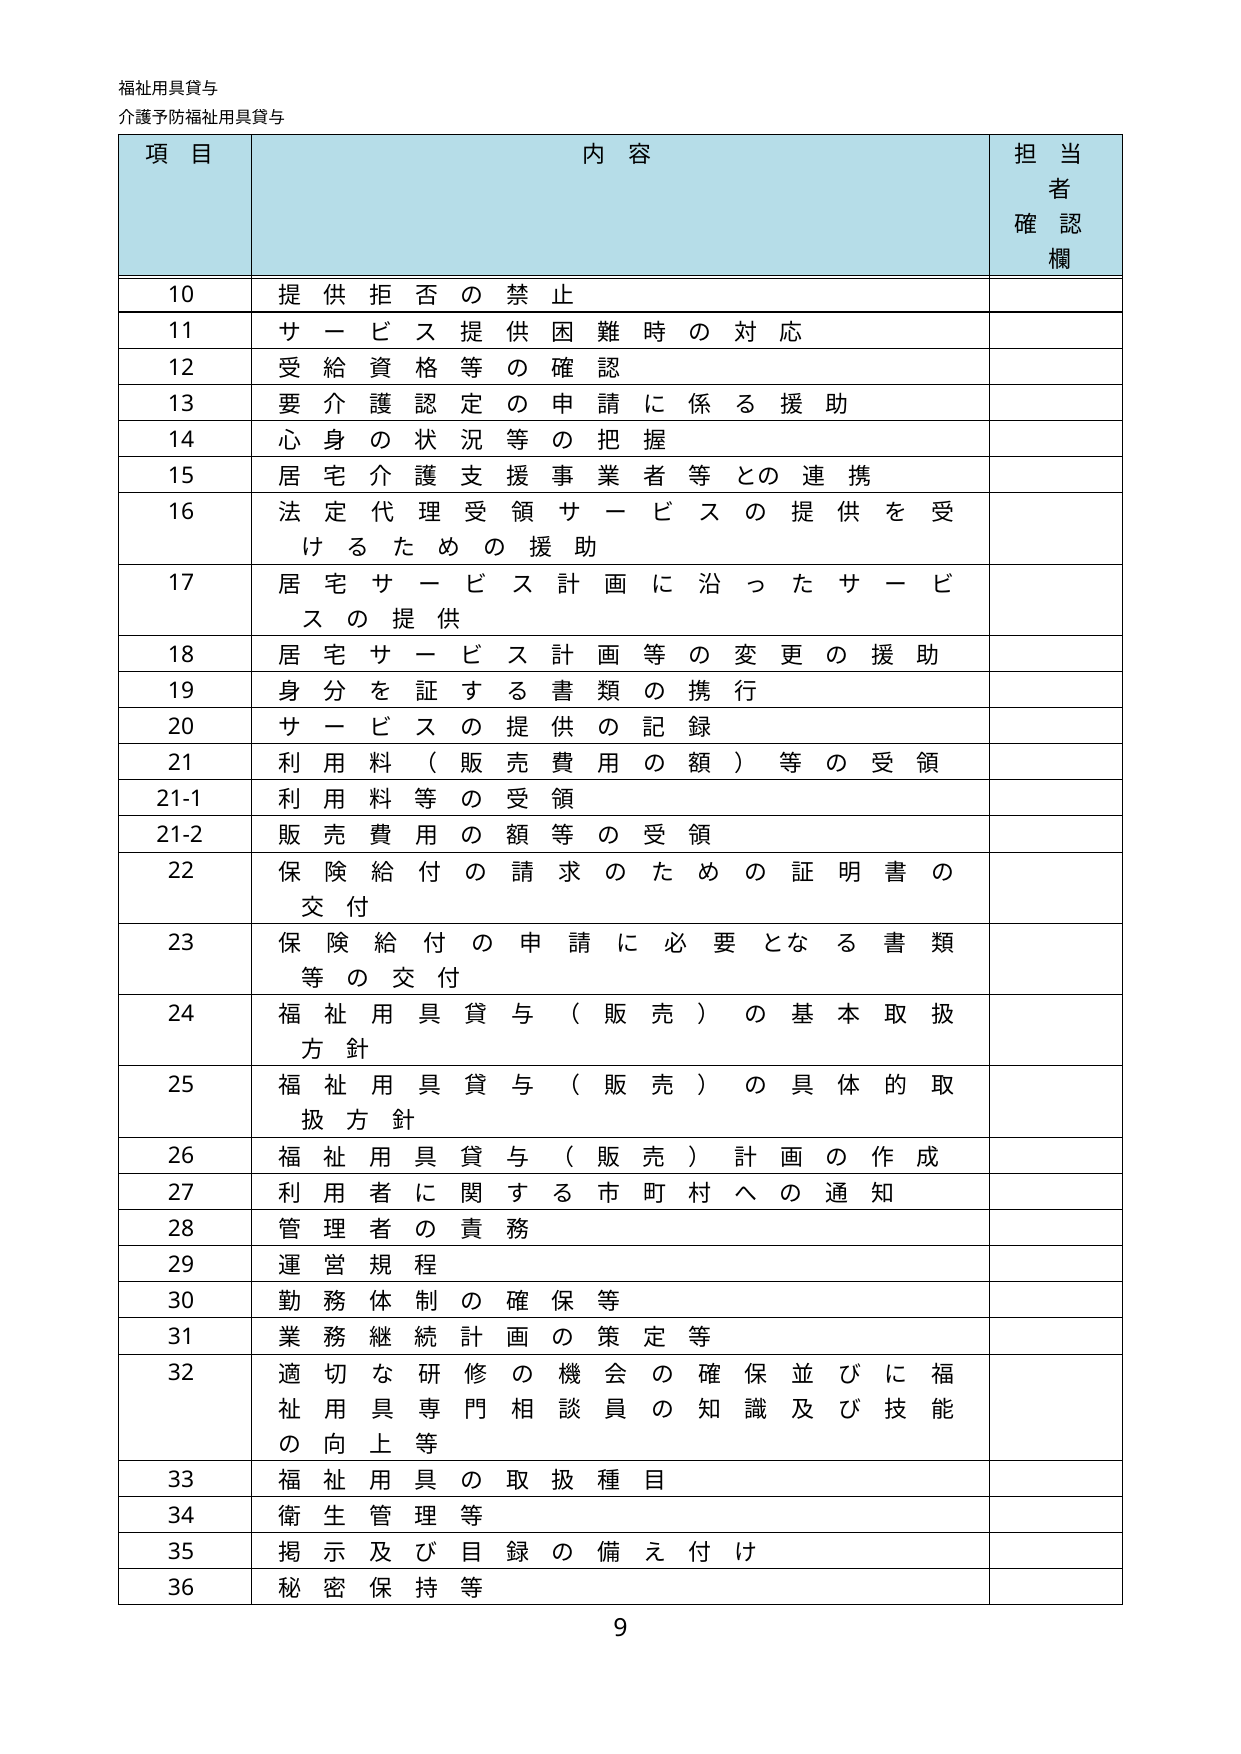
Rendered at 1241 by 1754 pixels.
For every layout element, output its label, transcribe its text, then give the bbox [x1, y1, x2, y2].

table_cell 保険給付の請求のための証明書の交付 [252, 853, 989, 923]
table_cell 23 [119, 924, 251, 994]
table_cell 31 [119, 1318, 251, 1353]
table_cell 管理者の責務 [252, 1210, 989, 1245]
table_cell [990, 421, 1122, 456]
table_cell [990, 1569, 1122, 1604]
table_cell 11 [119, 313, 251, 348]
table_cell [990, 853, 1122, 923]
table_cell 36 [119, 1569, 251, 1604]
table_cell 提供拒否の禁止 [252, 279, 989, 311]
table_cell 心身の状況等の把握 [252, 421, 989, 456]
table_cell [990, 1174, 1122, 1209]
table_cell [990, 313, 1122, 348]
table_cell 掲示及び目録の備え付け [252, 1533, 989, 1568]
table_cell 居宅サービス計画等の変更の援助 [252, 636, 989, 671]
table_cell 21-2 [119, 816, 251, 852]
table_cell 17 [119, 565, 251, 635]
table_cell 福祉用具貸与（販売）の基本取扱方針 [252, 995, 989, 1065]
table_cell 27 [119, 1174, 251, 1209]
table_cell 福祉用具貸与（販売）計画の作成 [252, 1138, 989, 1173]
table_cell 販売費用の額等の受領 [252, 816, 989, 852]
table_cell [990, 1066, 1122, 1137]
table_header 内容 [252, 135, 989, 275]
table_cell [990, 816, 1122, 852]
table_cell 福祉用具の取扱種目 [252, 1461, 989, 1496]
table_cell [990, 1533, 1122, 1568]
table_cell 34 [119, 1497, 251, 1532]
table_cell 居宅サービス計画に沿ったサービスの提供 [252, 565, 989, 635]
table_cell 福祉用具貸与（販売）の具体的取扱方針 [252, 1066, 989, 1137]
table_cell [990, 493, 1122, 563]
table_cell 21 [119, 744, 251, 779]
table_cell 保険給付の申請に必要となる書類等の交付 [252, 924, 989, 994]
table_cell サービス提供困難時の対応 [252, 313, 989, 348]
table_cell 32 [119, 1355, 251, 1460]
table_cell 運営規程 [252, 1246, 989, 1281]
table_cell 18 [119, 636, 251, 671]
table_cell [990, 279, 1122, 311]
table_cell [990, 1282, 1122, 1317]
table_cell 適切な研修の機会の確保並びに福祉用具専門相談員の知識及び技能の向上等 [252, 1355, 989, 1460]
table_cell 利用料等の受領 [252, 780, 989, 815]
table_cell [990, 1461, 1122, 1496]
table_header 担当者 確認欄 [990, 135, 1122, 275]
table_cell 35 [119, 1533, 251, 1568]
table_cell 26 [119, 1138, 251, 1173]
table_cell [990, 457, 1122, 492]
table_cell [990, 924, 1122, 994]
table_cell 居宅介護支援事業者等との連携 [252, 457, 989, 492]
table_cell 13 [119, 385, 251, 420]
table_cell [990, 744, 1122, 779]
table_cell 12 [119, 349, 251, 384]
table_cell 24 [119, 995, 251, 1065]
table_cell 33 [119, 1461, 251, 1496]
table_cell 勤務体制の確保等 [252, 1282, 989, 1317]
table_cell [990, 1355, 1122, 1460]
table_cell [990, 565, 1122, 635]
table_cell [990, 672, 1122, 707]
table_cell [990, 780, 1122, 815]
table_cell 法定代理受領サービスの提供を受けるための援助 [252, 493, 989, 563]
table_cell [990, 1138, 1122, 1173]
table_cell 14 [119, 421, 251, 456]
table_cell 業務継続計画の策定等 [252, 1318, 989, 1353]
table_cell 15 [119, 457, 251, 492]
table_cell 秘密保持等 [252, 1569, 989, 1604]
table_cell [990, 708, 1122, 743]
table_cell 16 [119, 493, 251, 563]
table_cell [990, 995, 1122, 1065]
table_cell [990, 385, 1122, 420]
table_cell 利用料（販売費用の額）等の受領 [252, 744, 989, 779]
table_cell [990, 1246, 1122, 1281]
table_cell 19 [119, 672, 251, 707]
table_cell [990, 1318, 1122, 1353]
table_cell 30 [119, 1282, 251, 1317]
table_cell サービスの提供の記録 [252, 708, 989, 743]
table_cell 25 [119, 1066, 251, 1137]
table_cell 受給資格等の確認 [252, 349, 989, 384]
table_cell 身分を証する書類の携行 [252, 672, 989, 707]
table_cell [990, 636, 1122, 671]
table_cell 10 [119, 279, 251, 311]
table_cell 29 [119, 1246, 251, 1281]
table_cell 28 [119, 1210, 251, 1245]
table_cell 22 [119, 853, 251, 923]
table_cell [990, 1210, 1122, 1245]
table_header 項目 [119, 135, 251, 275]
table_cell 要介護認定の申請に係る援助 [252, 385, 989, 420]
table_cell 21-1 [119, 780, 251, 815]
table_cell [990, 349, 1122, 384]
table_cell 衛生管理等 [252, 1497, 989, 1532]
table_cell 利用者に関する市町村への通知 [252, 1174, 989, 1209]
table_cell 20 [119, 708, 251, 743]
table_cell [990, 1497, 1122, 1532]
